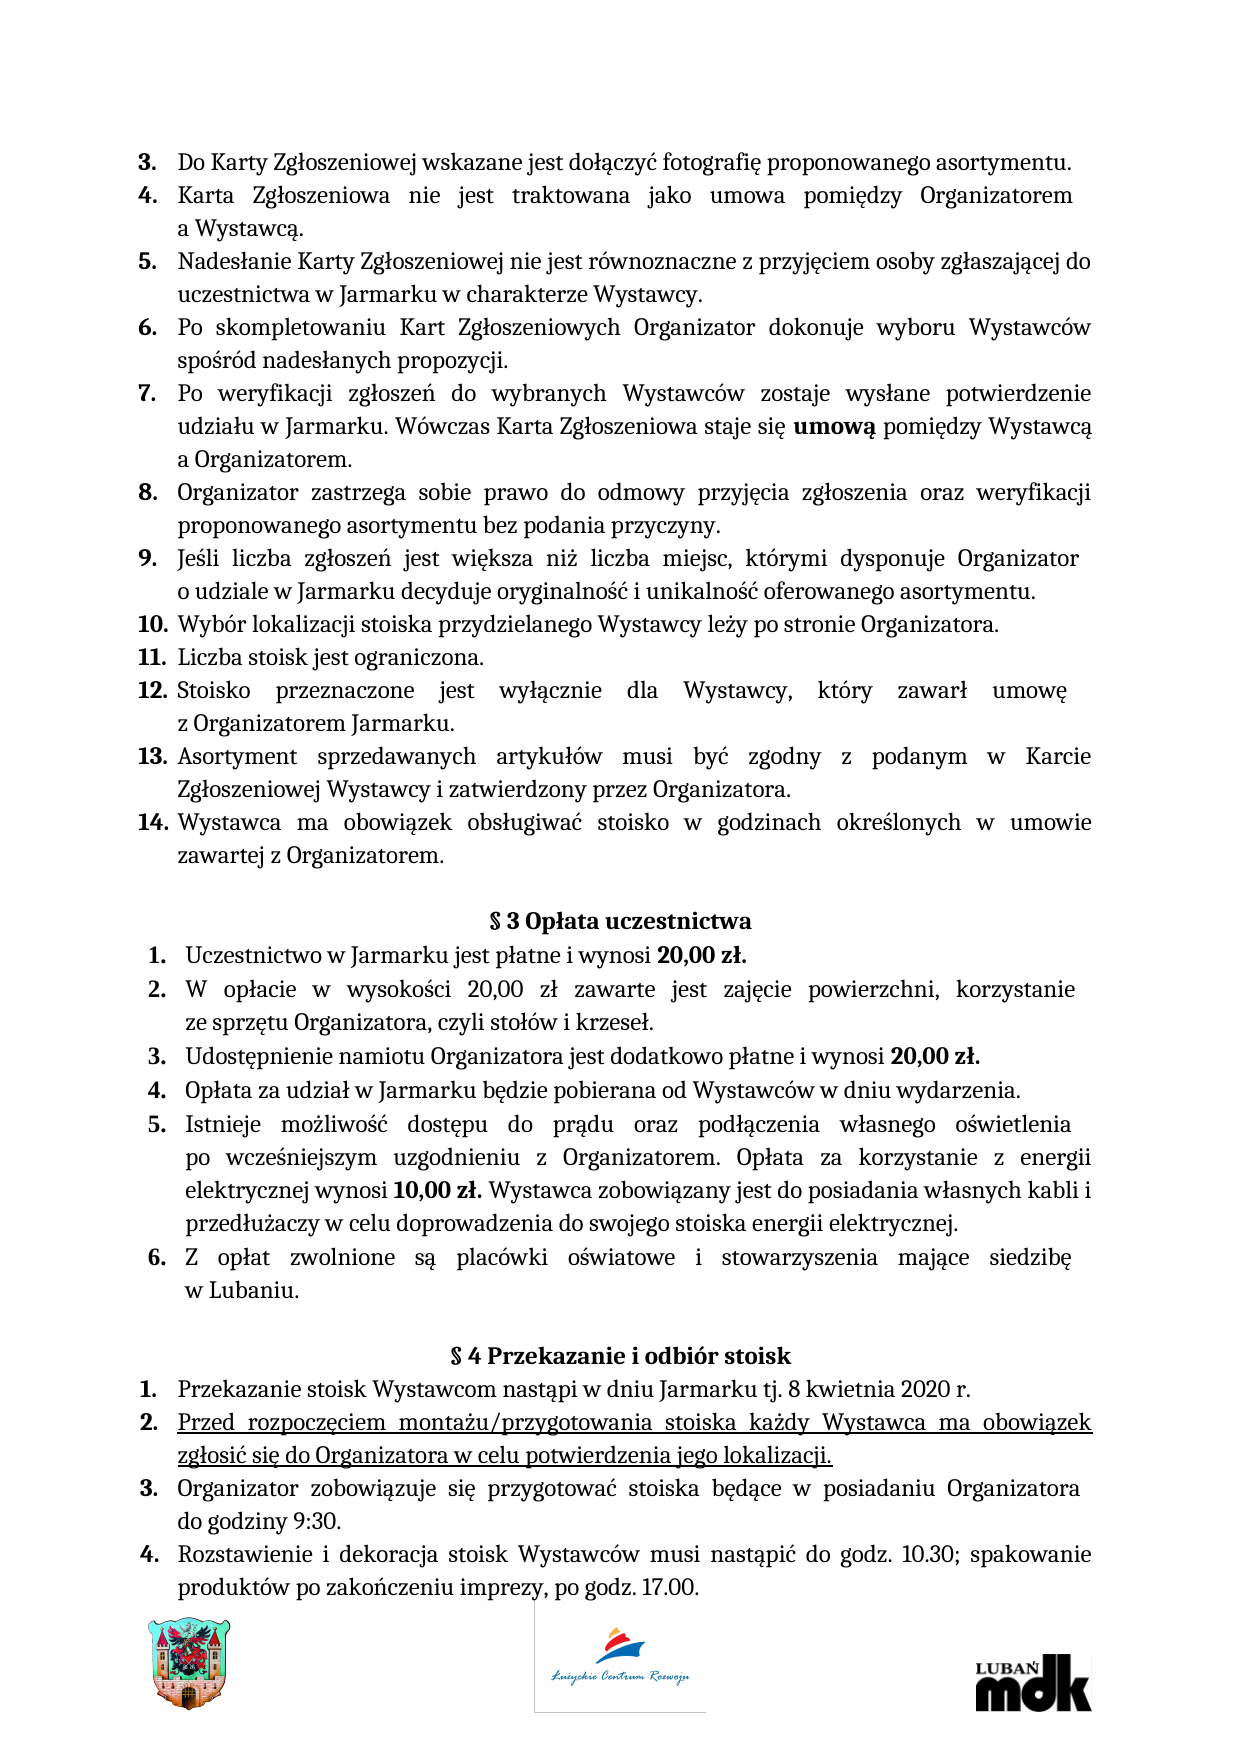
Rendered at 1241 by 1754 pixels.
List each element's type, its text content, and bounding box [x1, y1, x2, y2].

list Po weryfikacji zgłoszeń do wybranych Wystawców zostaje wysłane potwierdzenie udziału w Jarmarku. Wówczas Karta Zgłoszeniowa staje się umową pomiędzy Wystawcą a Organizatorem. [138, 379, 1093, 473]
list Rozstawienie i dekoracja stoisk Wystawców musi nastąpić do godz. 10.30; spakowanie produktów po zakończeniu imprezy, po godz. 17.00. [140, 1540, 1093, 1602]
list Przed rozpoczęciem montażu/przygotowania stoiska każdy Wystawca ma obowiązek zgłosić się do Organizatora w celu potwierdzenia jego lokalizacji. [140, 1408, 1093, 1469]
list Wybór lokalizacji stoiska przydzielanego Wystawcy leży po stronie Organizatora. [138, 610, 1093, 639]
picture [976, 1654, 1093, 1713]
list Nadesłanie Karty Zgłoszeniowej nie jest równoznaczne z przyjęciem osoby zgłaszającej do uczestnictwa w Jarmarku w charakterze Wystawcy. [138, 247, 1093, 308]
list Uczestnictwo w Jarmarku jest płatne i wynosi 20,00 zł. [148, 940, 1093, 970]
list Opłata za udział w Jarmarku będzie pobierana od Wystawców w dniu wydarzenia. [148, 1075, 1093, 1104]
list Organizator zobowiązuje się przygotować stoiska będące w posiadaniu Organizatora do godziny 9:30. [140, 1474, 1093, 1536]
list W opłacie w wysokości 20,00 zł zawarte jest zajęcie powierzchni, korzystanie ze sprzętu Organizatora, czyli stołów i krzeseł. [148, 974, 1093, 1037]
list Jeśli liczba zgłoszeń jest większa niż liczba miejsc, którymi dysponuje Organizator o udziale w Jarmarku decyduje oryginalność i unikalność oferowanego asortymentu. [138, 544, 1093, 606]
list Istnieje możliwość dostępu do prądu oraz podłączenia własnego oświetlenia po wcześniejszym uzgodnieniu z Organizatorem. Opłata za korzystanie z energii elektrycznej wynosi 10,00 zł. Wystawca zobowiązany jest do posiadania własnych kabli i przedłużaczy w celu doprowadzenia do swojego stoiska energii elektrycznej. [148, 1109, 1093, 1237]
text § 3 Opłata uczestnictwa [148, 907, 1093, 936]
list Liczba stoisk jest ograniczona. [138, 643, 1093, 672]
text § 4 Przekazanie i odbiór stoisk [148, 1342, 1093, 1370]
list Do Karty Zgłoszeniowej wskazane jest dołączyć fotografię proponowanego asortymentu. [138, 148, 1093, 176]
list Z opłat zwolnione są placówki oświatowe i stowarzyszenia mające siedzibę w Lubaniu. [148, 1242, 1093, 1304]
list Organizator zastrzega sobie prawo do odmowy przyjęcia zgłoszenia oraz weryfikacji proponowanego asortymentu bez podania przyczyny. [138, 478, 1093, 539]
list Stoisko przeznaczone jest wyłącznie dla Wystawcy, który zawarł umowę z Organizatorem Jarmarku. [138, 676, 1093, 738]
picture [147, 1611, 232, 1713]
list Wystawca ma obowiązek obsługiwać stoisko w godzinach określonych w umowie zawartej z Organizatorem. [138, 808, 1093, 870]
list Udostępnienie namiotu Organizatora jest dodatkowo płatne i wynosi 20,00 zł. [148, 1041, 1093, 1071]
picture [534, 1601, 707, 1713]
list Przekazanie stoisk Wystawcom nastąpi w dniu Jarmarku tj. 8 kwietnia 2020 r. [140, 1375, 1093, 1403]
list Asortyment sprzedawanych artykułów musi być zgodny z podanym w Karcie Zgłoszeniowej Wystawcy i zatwierdzony przez Organizatora. [138, 742, 1093, 804]
list Karta Zgłoszeniowa nie jest traktowana jako umowa pomiędzy Organizatorem a Wystawcą. [138, 181, 1093, 242]
list Po skompletowaniu Kart Zgłoszeniowych Organizator dokonuje wyboru Wystawców spośród nadesłanych propozycji. [138, 313, 1093, 374]
